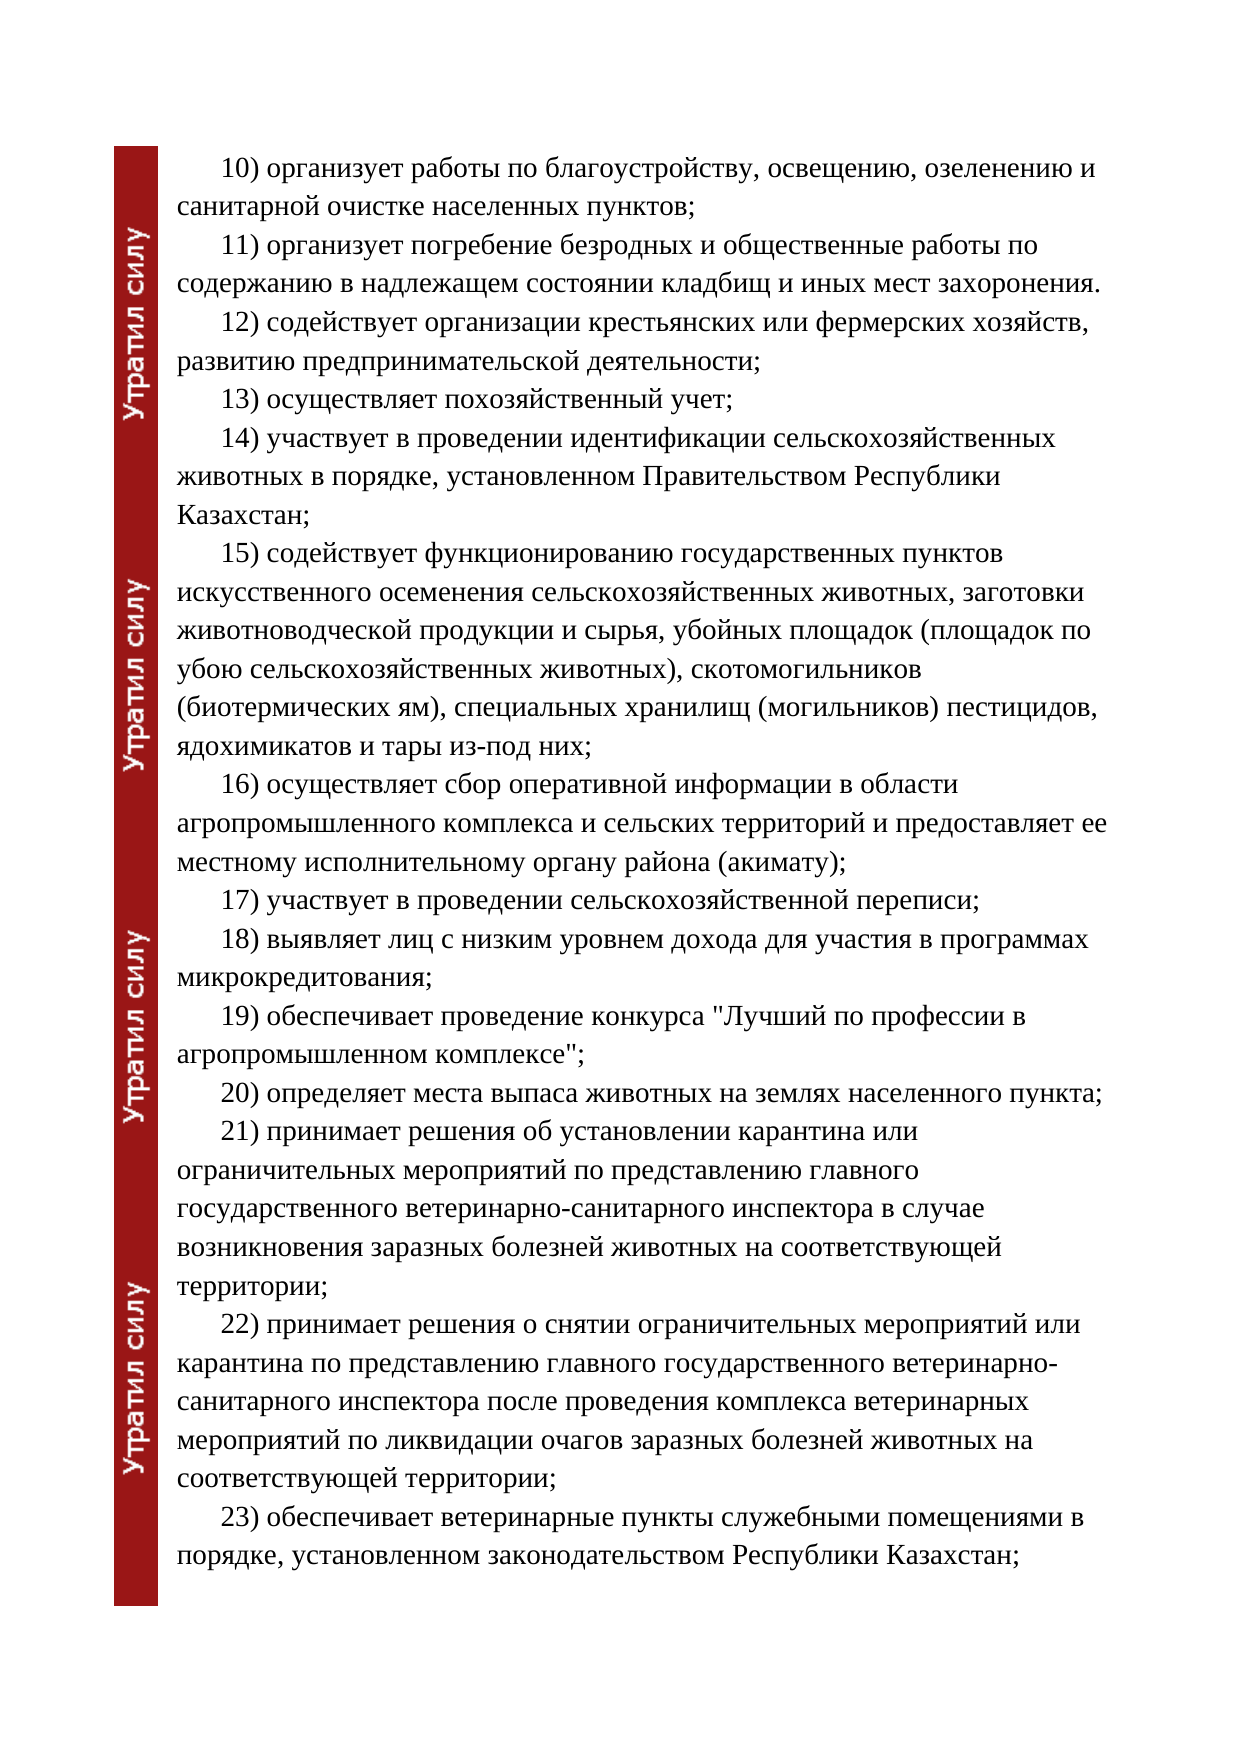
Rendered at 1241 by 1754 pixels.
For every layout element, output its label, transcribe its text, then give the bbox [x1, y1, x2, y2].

picture [114, 1571, 158, 1606]
picture [114, 146, 158, 150]
